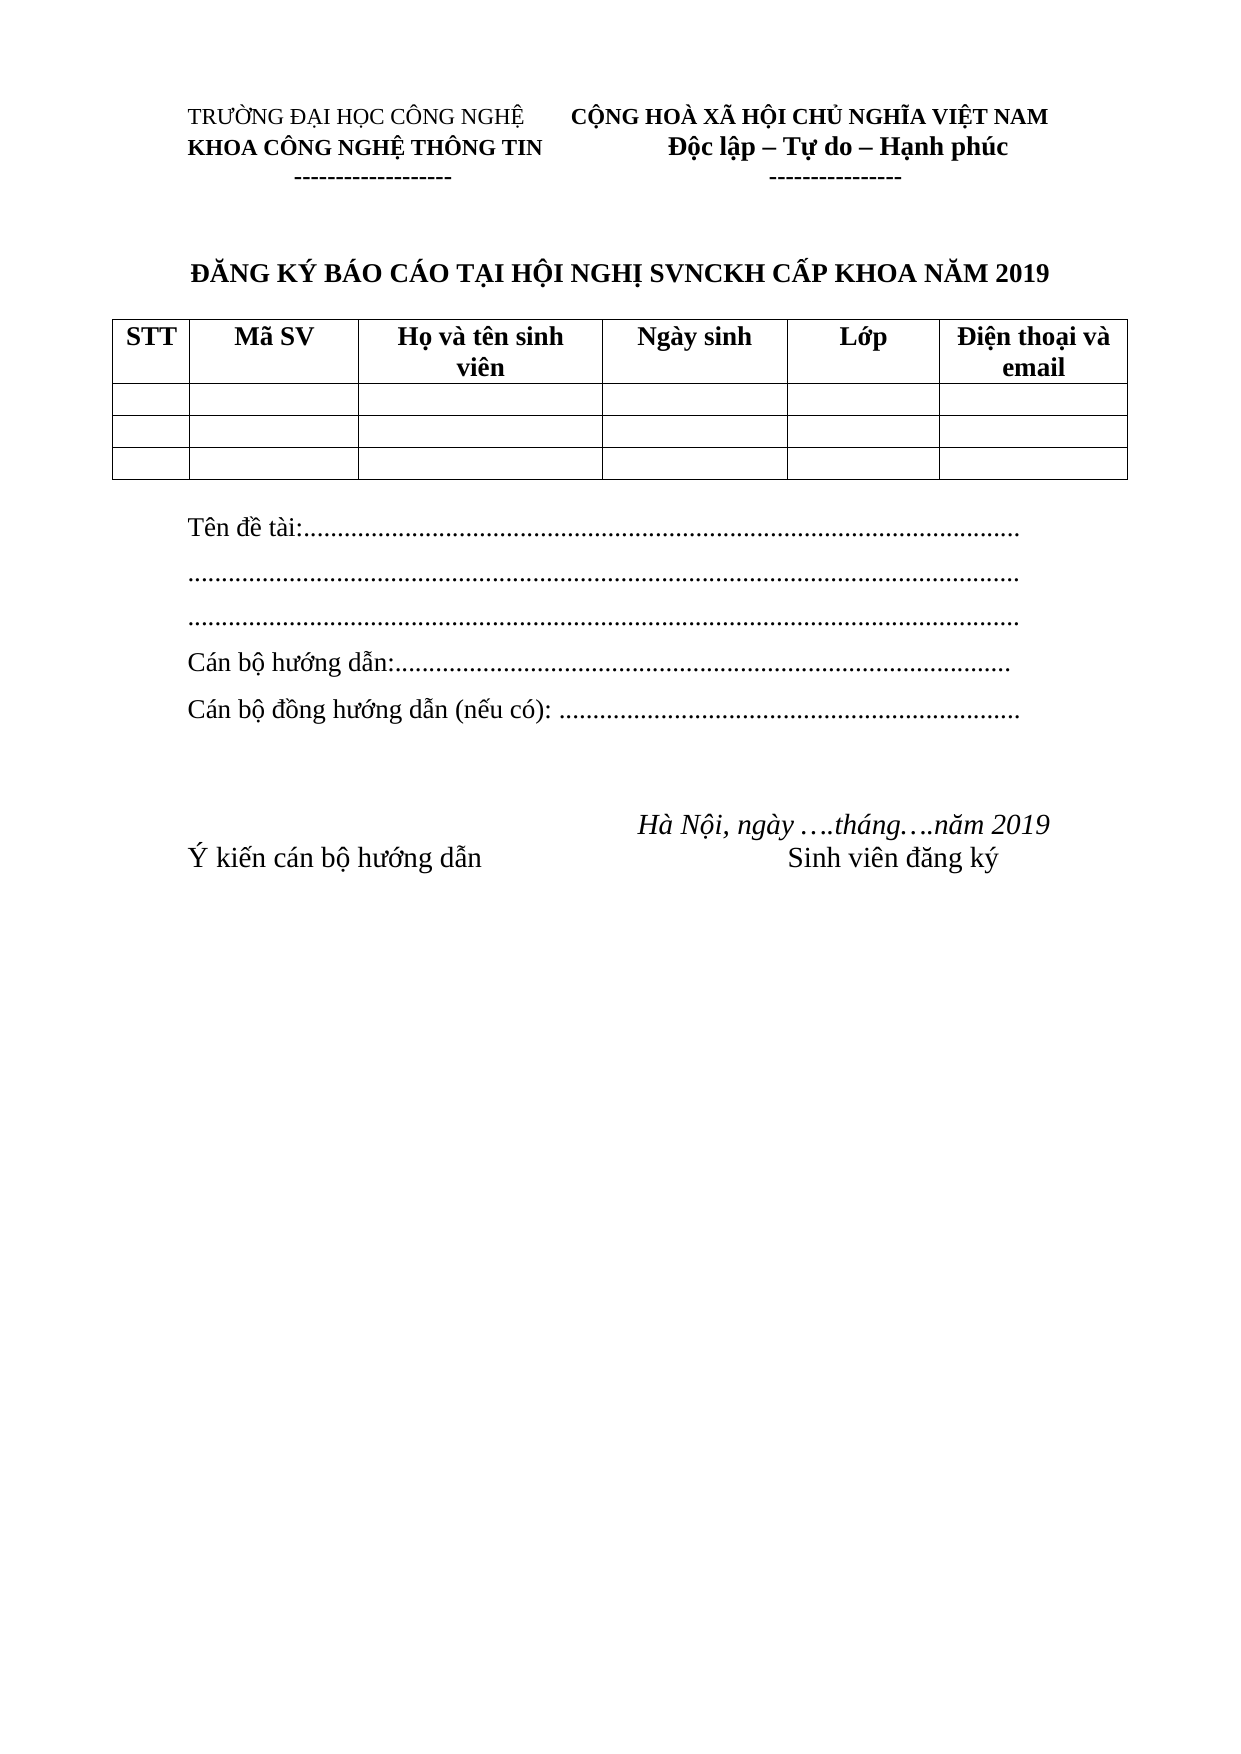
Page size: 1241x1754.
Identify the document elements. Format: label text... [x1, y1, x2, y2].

table_cell [788, 416, 939, 447]
table_cell [940, 416, 1127, 447]
text KHOA CÔNG NGHỆ THÔNG TIN Độc lập – Tự do – Hạnh phúc [187, 130, 1053, 161]
table_cell [940, 448, 1127, 479]
table_cell [788, 448, 939, 479]
table_cell [113, 448, 189, 479]
text Cán bộ đồng hướng dẫn (nếu có): [187, 693, 1053, 724]
table_cell [788, 384, 939, 414]
table_header Mã SV [190, 320, 358, 382]
table_cell [603, 384, 787, 414]
table_cell [113, 416, 189, 447]
table_cell [113, 384, 189, 414]
table_cell [940, 384, 1127, 414]
text ------------------- ---------------- [187, 161, 1053, 190]
table_cell [190, 384, 358, 414]
table_cell [359, 448, 602, 479]
table_cell [603, 416, 787, 447]
text TRƯỜNG ĐẠI HỌC CÔNG NGHỆ CỘNG HOÀ XÃ HỘI CHỦ NGHĨA VIỆT NAM [187, 103, 1053, 130]
text Ý kiến cán bộ hướng dẫn Sinh viên đăng ký [187, 840, 1053, 874]
text ĐĂNG KÝ BÁO CÁO TẠI HỘI NGHỊ SVNCKH CẤP KHOA NĂM 2019 [187, 257, 1053, 288]
table_header Điện thoại và email [940, 320, 1127, 382]
table_cell [190, 416, 358, 447]
table_header Lớp [788, 320, 939, 382]
table_cell [603, 448, 787, 479]
table_header Ngày sinh [603, 320, 787, 382]
text Hà Nội, ngày ….tháng….năm 2019 [187, 807, 1053, 840]
table_header STT [113, 320, 189, 382]
table_cell [359, 416, 602, 447]
table_cell [190, 448, 358, 479]
text Cán bộ hướng dẫn: [187, 646, 1053, 677]
table_cell [359, 384, 602, 414]
table_header Họ và tên sinh viên [359, 320, 602, 382]
text Tên đề tài: [187, 511, 1053, 542]
